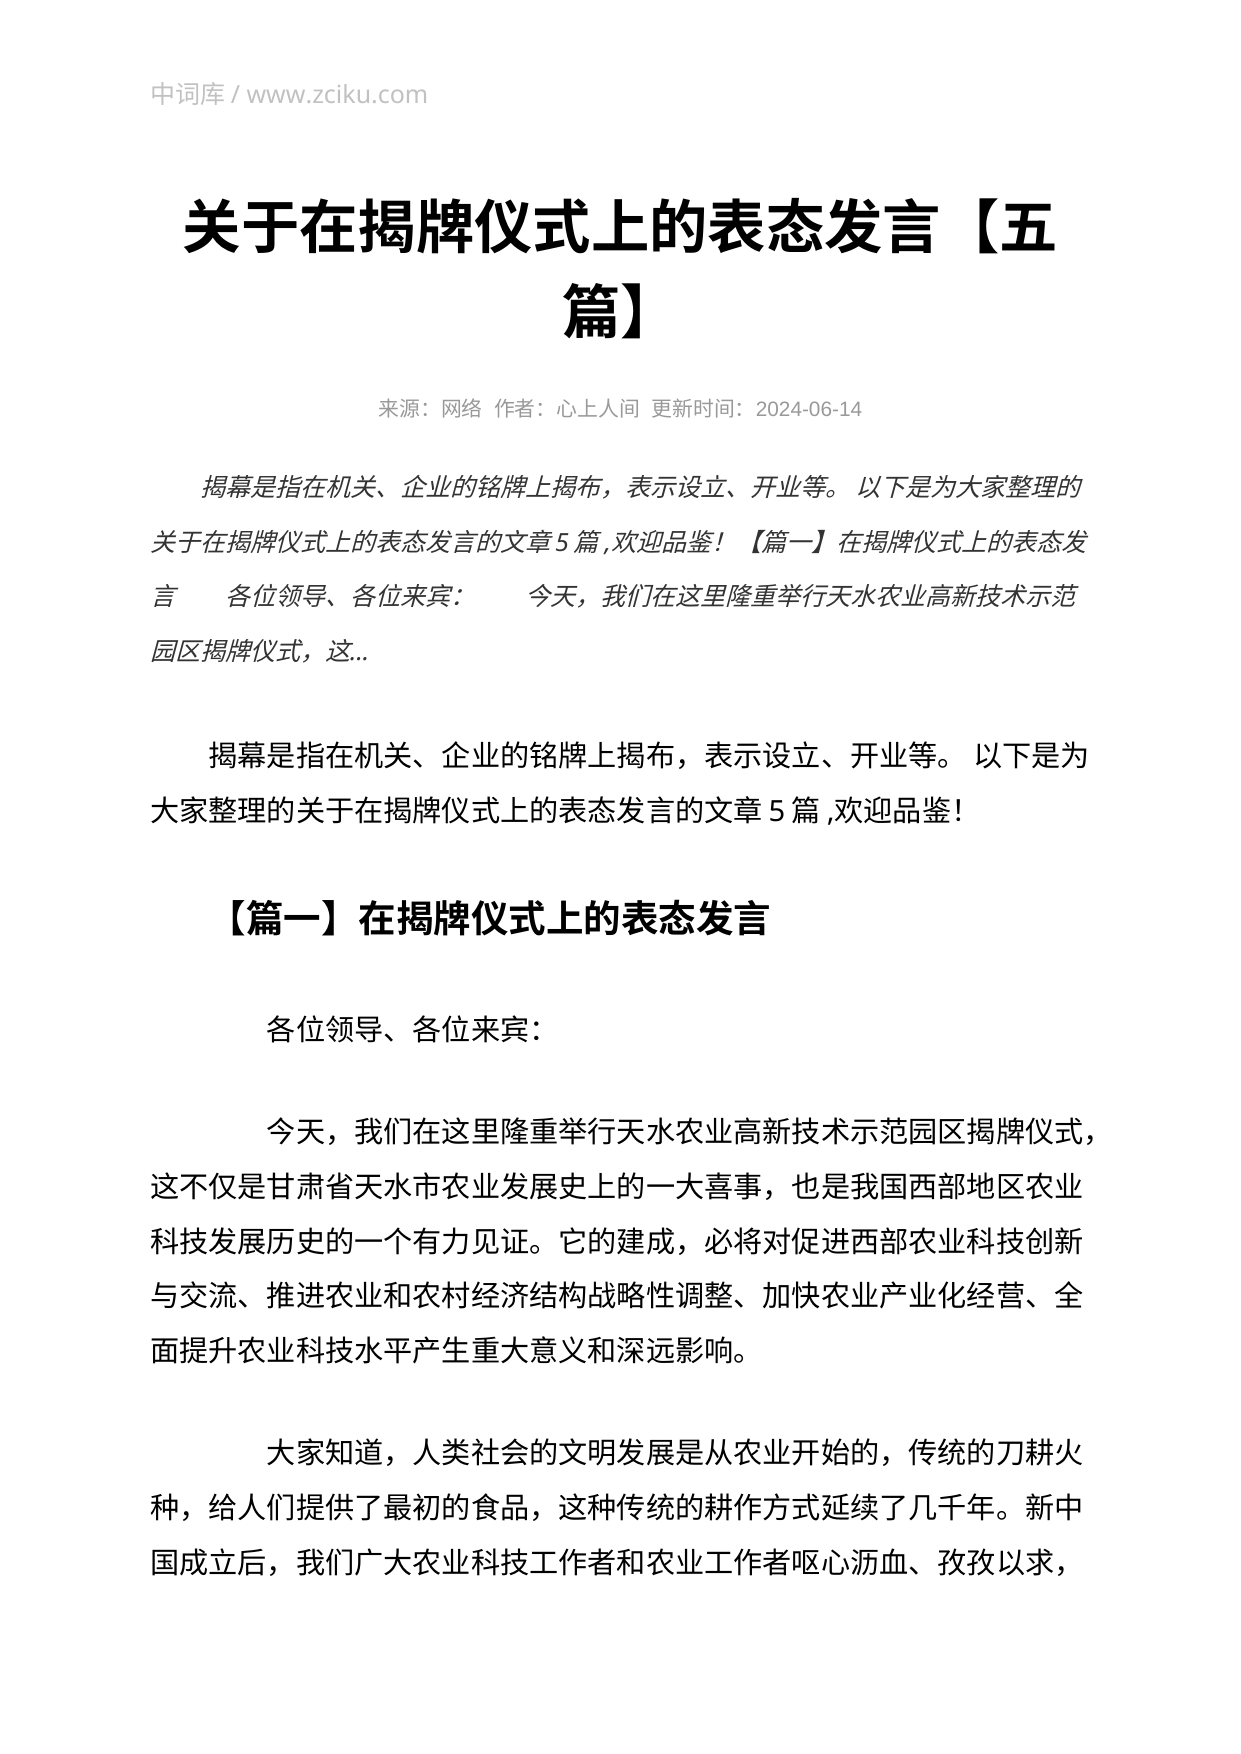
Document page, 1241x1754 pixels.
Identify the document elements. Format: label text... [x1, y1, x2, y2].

text 揭幕是指在机关、企业的铭牌上揭布，表示设立、开业等。 以下是为大家整理的关于在揭牌仪式上的表态发言的文章5篇 ,欢迎品鉴！【篇一】在揭牌仪式上的表态发言 各位领导、各位来宾： 今天，我们在这里隆重举行天水农业高新技术示范园区揭牌仪式，这... [150, 468, 1090, 667]
text 今天，我们在这里隆重举行天水农业高新技术示范园区揭牌仪式，这不仅是甘肃省天水市农业发展史上的一大喜事，也是我国西部地区农业科技发展历史的一个有力见证。它的建成，必将对促进西部农业科技创新与交流、推进农业和农村经济结构战略性调整、加快农业产业化经营、全面提升农业科技水平产生重大意义和深远影响。 [150, 1108, 1090, 1370]
text 【篇一】在揭牌仪式上的表态发言 [150, 889, 1090, 943]
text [150, 1430, 1090, 1582]
text 各位领导、各位来宾： [150, 1007, 1090, 1049]
subtitle 关于在揭牌仪式上的表态发言【五篇】 [150, 181, 1090, 350]
text 来源：网络 作者：心上人间 更新时间：2024-06-14 [150, 397, 1090, 421]
text 揭幕是指在机关、企业的铭牌上揭布，表示设立、开业等。 以下是为大家整理的关于在揭牌仪式上的表态发言的文章5篇 ,欢迎品鉴！ [150, 732, 1090, 829]
